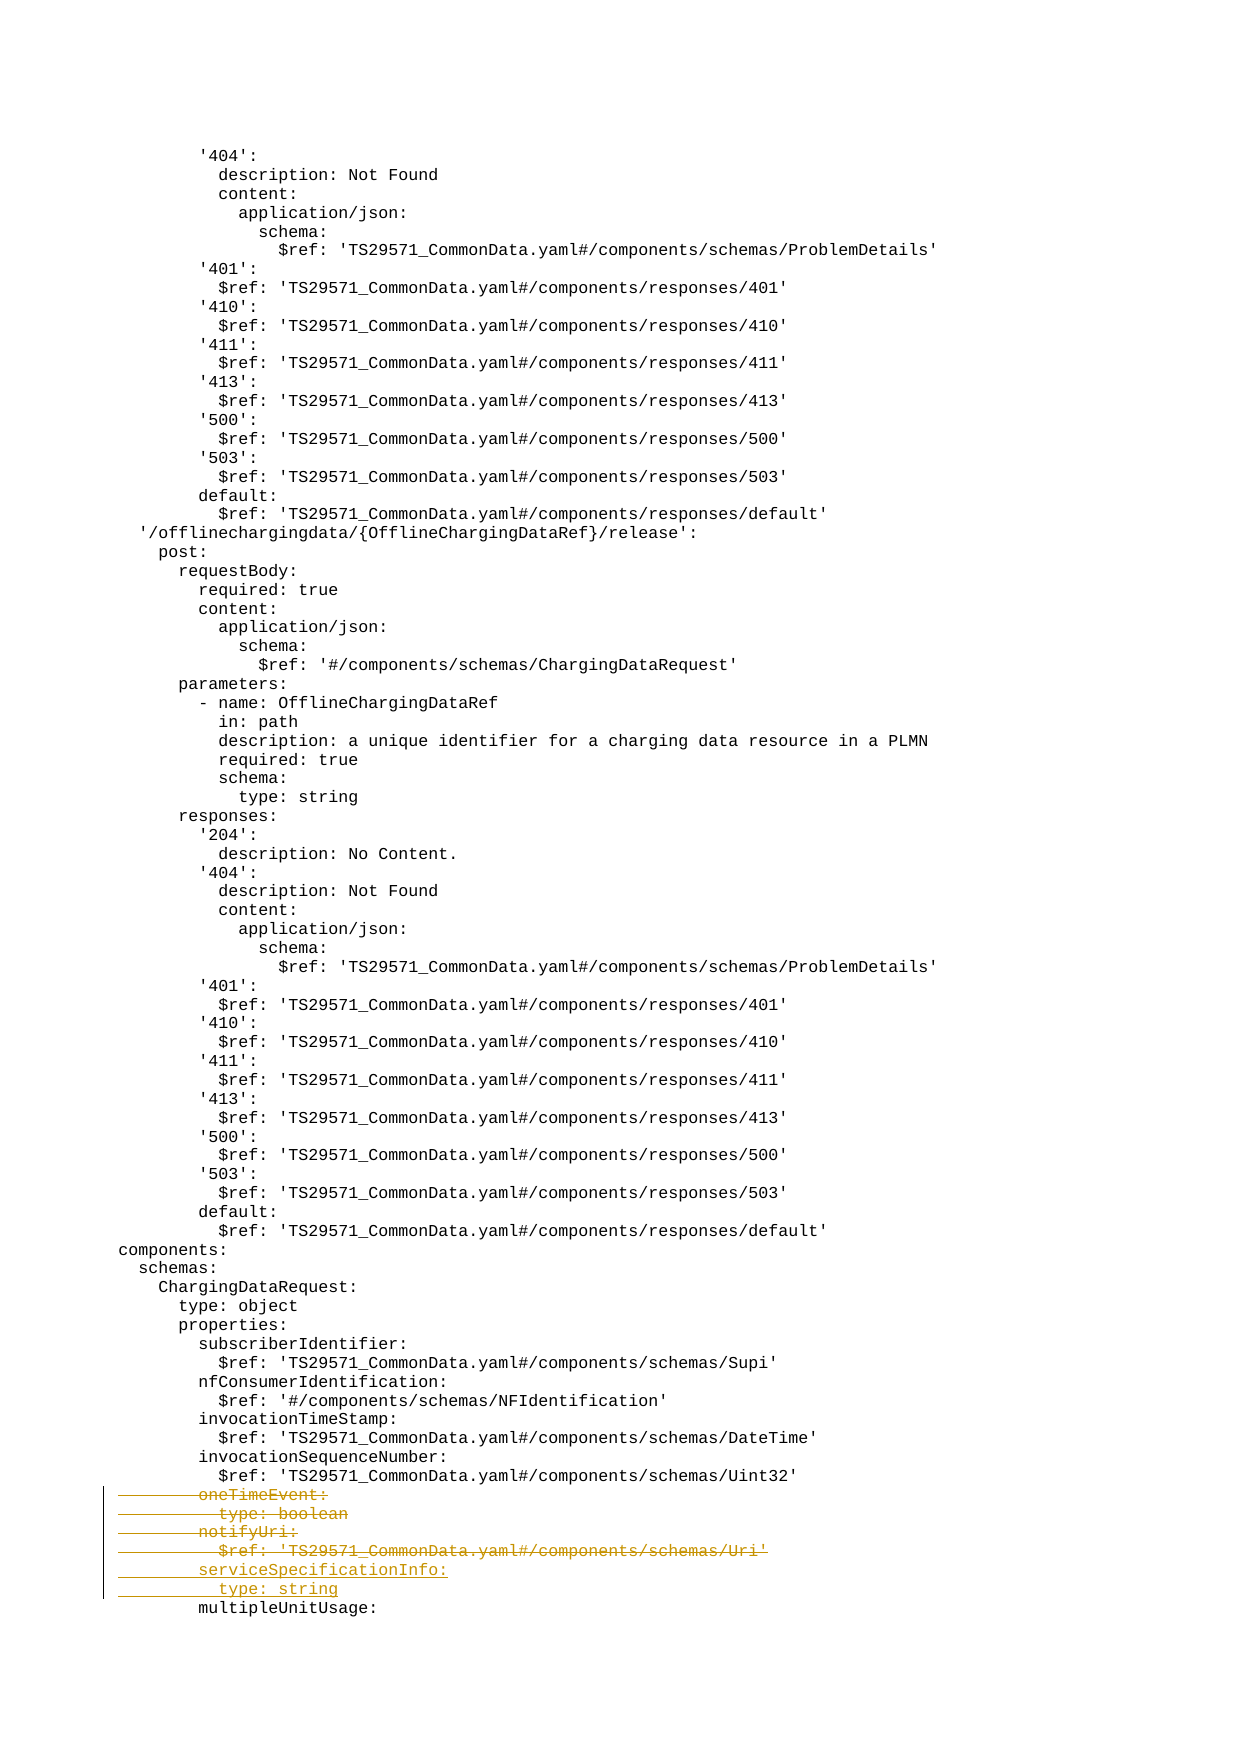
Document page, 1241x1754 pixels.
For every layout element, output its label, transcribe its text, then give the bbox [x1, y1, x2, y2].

text schema: [118, 223, 1122, 242]
text application/json: [118, 619, 1122, 638]
text '413': [118, 1090, 1122, 1109]
text $ref: 'TS29571_CommonData.yaml#/components/responses/411' [118, 355, 1122, 374]
text invocationTimeStamp: [118, 1411, 1122, 1430]
text '411': [118, 1053, 1122, 1072]
text $ref: 'TS29571_CommonData.yaml#/components/responses/503' [118, 1185, 1122, 1203]
text default: [118, 487, 1122, 506]
text description: No Content. [118, 845, 1122, 864]
text $ref: 'TS29571_CommonData.yaml#/components/responses/401' [118, 996, 1122, 1015]
text in: path [118, 713, 1122, 732]
text content: [118, 902, 1122, 921]
text post: [118, 544, 1122, 562]
text '404': [118, 148, 1122, 167]
text requestBody: [118, 562, 1122, 581]
text content: [118, 185, 1122, 204]
text parameters: [118, 676, 1122, 694]
text schema: [118, 939, 1122, 958]
text default: [118, 1203, 1122, 1222]
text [118, 242, 1122, 261]
text '401': [118, 977, 1122, 996]
text $ref: 'TS29571_CommonData.yaml#/components/responses/500' [118, 431, 1122, 449]
text description: Not Found [118, 883, 1122, 902]
text '503': [118, 1166, 1122, 1185]
text '500': [118, 412, 1122, 431]
text '404': [118, 864, 1122, 883]
text $ref: '#/components/schemas/ChargingDataRequest' [118, 657, 1122, 676]
text schema: [118, 638, 1122, 657]
text type: object [118, 1298, 1122, 1317]
text $ref: 'TS29571_CommonData.yaml#/components/responses/401' [118, 280, 1122, 298]
text '503': [118, 449, 1122, 468]
text '500': [118, 1128, 1122, 1147]
text '413': [118, 374, 1122, 393]
text schema: [118, 770, 1122, 789]
text application/json: [118, 204, 1122, 223]
text '401': [118, 261, 1122, 280]
text ChargingDataRequest: [118, 1279, 1122, 1298]
text $ref: 'TS29571_CommonData.yaml#/components/schemas/ProblemDetails' [118, 958, 1122, 977]
text $ref: 'TS29571_CommonData.yaml#/components/responses/413' [118, 393, 1122, 412]
text nfConsumerIdentification: [118, 1373, 1122, 1392]
text $ref: 'TS29571_CommonData.yaml#/components/responses/500' [118, 1147, 1122, 1166]
text $ref: 'TS29571_CommonData.yaml#/components/responses/default' [118, 506, 1122, 525]
text content: [118, 600, 1122, 619]
text '410': [118, 1015, 1122, 1034]
text $ref: 'TS29571_CommonData.yaml#/components/responses/413' [118, 1109, 1122, 1128]
text $ref: 'TS29571_CommonData.yaml#/components/responses/411' [118, 1072, 1122, 1090]
text $ref: 'TS29571_CommonData.yaml#/components/responses/410' [118, 317, 1122, 336]
text $ref: 'TS29571_CommonData.yaml#/components/responses/503' [118, 468, 1122, 487]
text - name: OfflineChargingDataRef [118, 694, 1122, 713]
text required: true [118, 751, 1122, 770]
text description: Not Found [118, 167, 1122, 185]
text '/offlinechargingdata/{OfflineChargingDataRef}/release': [118, 525, 1122, 544]
text $ref: 'TS29571_CommonData.yaml#/components/responses/410' [118, 1034, 1122, 1053]
text components: [118, 1241, 1122, 1260]
text $ref: 'TS29571_CommonData.yaml#/components/schemas/DateTime' [118, 1430, 1122, 1449]
text application/json: [118, 921, 1122, 939]
text type: string [118, 789, 1122, 808]
text required: true [118, 581, 1122, 600]
text multipleUnitUsage: [118, 1599, 1122, 1618]
text '204': [118, 826, 1122, 845]
text $ref: 'TS29571_CommonData.yaml#/components/schemas/Uint32' [118, 1467, 1122, 1486]
text properties: [118, 1317, 1122, 1336]
text schemas: [118, 1260, 1122, 1279]
text $ref: '#/components/schemas/NFIdentification' [118, 1392, 1122, 1411]
text responses: [118, 808, 1122, 826]
text '410': [118, 298, 1122, 317]
text $ref: 'TS29571_CommonData.yaml#/components/schemas/Supi' [118, 1354, 1122, 1373]
text description: a unique identifier for a charging data resource in a PLMN [118, 732, 1122, 751]
text subscriberIdentifier: [118, 1336, 1122, 1354]
text '411': [118, 336, 1122, 355]
text $ref: 'TS29571_CommonData.yaml#/components/responses/default' [118, 1222, 1122, 1241]
text invocationSequenceNumber: [118, 1449, 1122, 1467]
